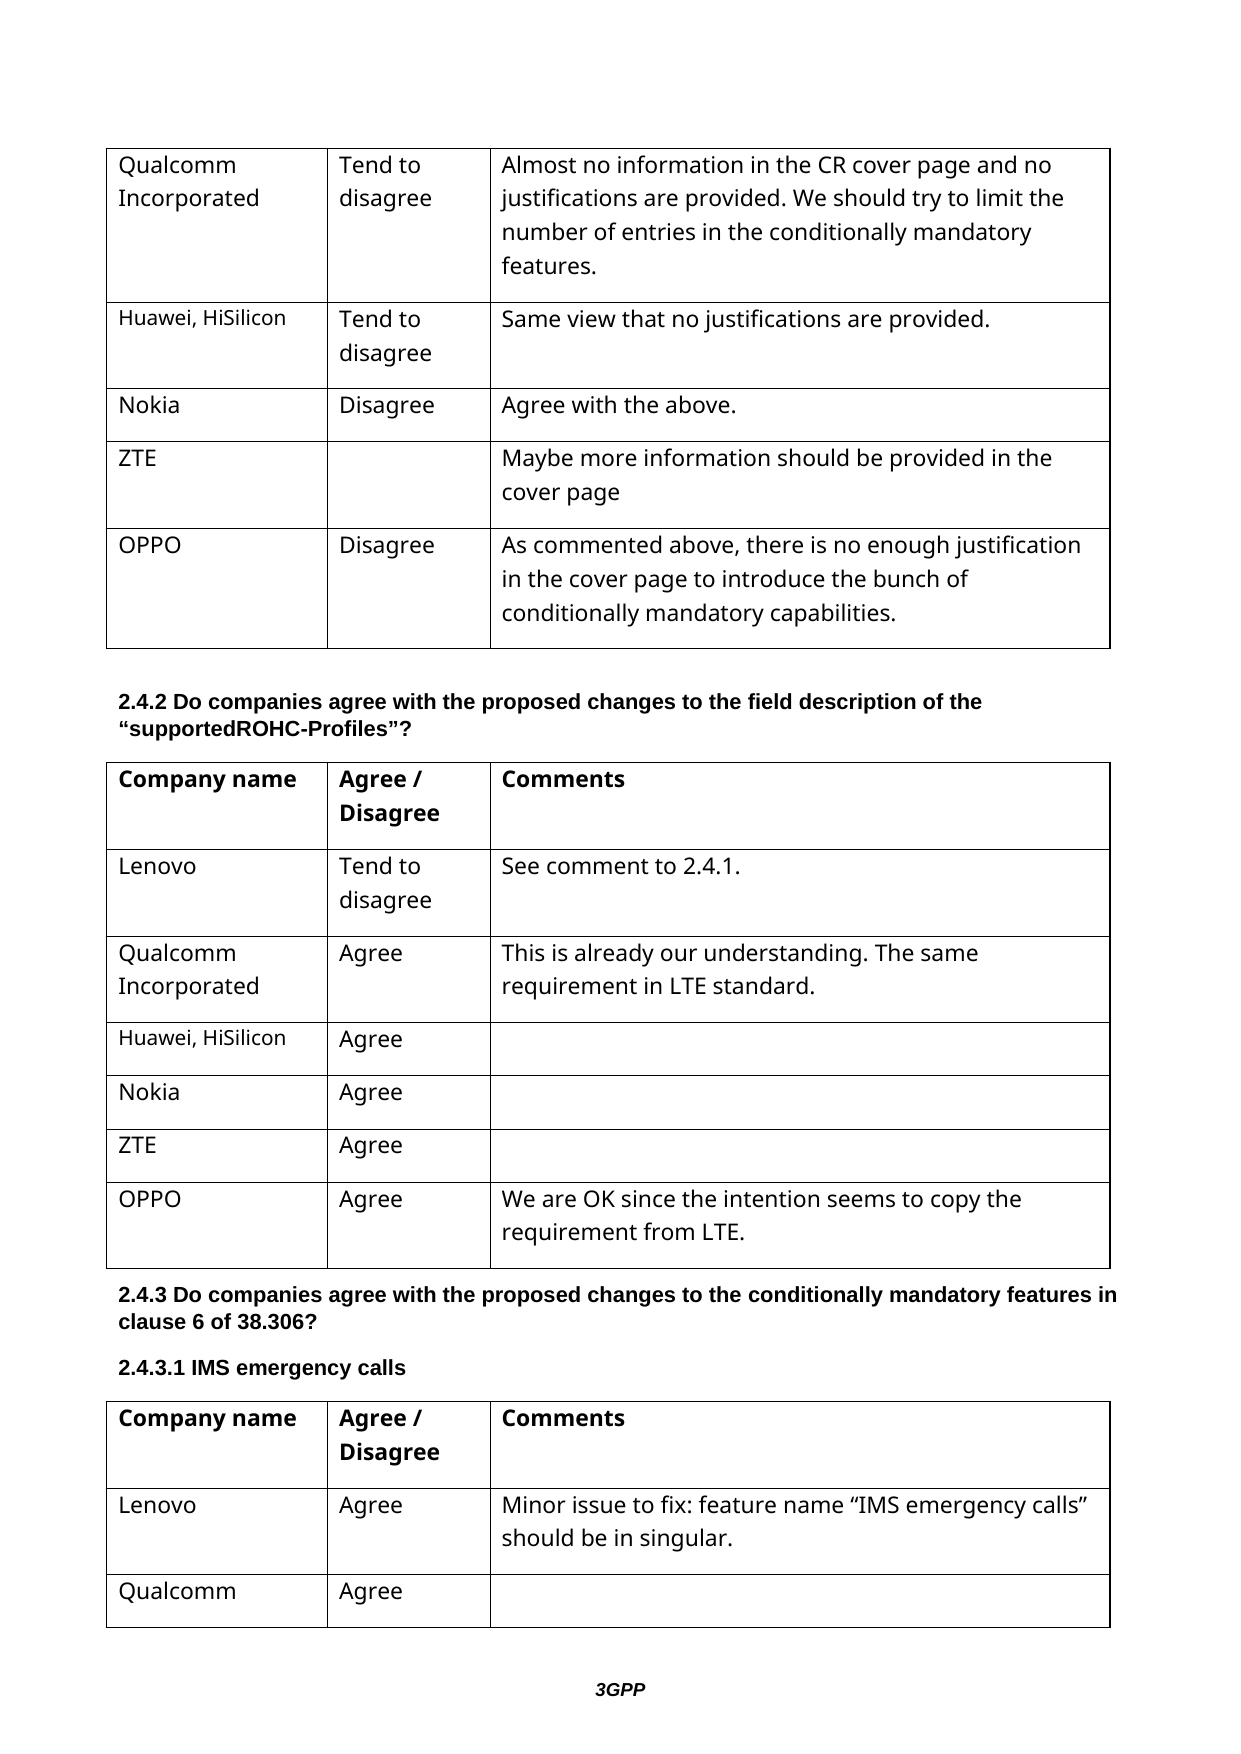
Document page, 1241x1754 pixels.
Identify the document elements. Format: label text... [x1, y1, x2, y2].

subtitle 2.4.3.1 IMS emergency calls [118, 1355, 1122, 1380]
table_cell Huawei, HiSilicon [107, 1023, 327, 1075]
table_cell Agree [328, 1076, 490, 1128]
table_cell ZTE [107, 442, 327, 528]
table_cell [491, 1130, 1109, 1182]
table_cell Tend to disagree [328, 303, 490, 388]
table_cell Qualcomm Incorporated [107, 937, 327, 1022]
table_cell OPPO [107, 1183, 327, 1268]
table_cell Almost no information in the CR cover page and no justifications are provided. We should try to limit the number of entries in the conditionally mandatory features. [491, 149, 1109, 302]
table_cell Agree [328, 1023, 490, 1075]
table_cell ZTE [107, 1130, 327, 1182]
table_cell OPPO [107, 529, 327, 648]
table_cell Agree [328, 1183, 490, 1268]
table_cell We are OK since the intention seems to copy the requirement from LTE. [491, 1183, 1109, 1268]
table_header Agree / Disagree [328, 763, 490, 849]
table_cell Nokia [107, 1076, 327, 1128]
table_cell Agree [328, 1489, 490, 1574]
table_cell [491, 1023, 1109, 1075]
table_cell Disagree [328, 529, 490, 648]
table_header Comments [491, 1402, 1109, 1487]
subtitle 2.4.3 Do companies agree with the proposed changes to the conditionally mandatory features in clause 6 of 38.306? [118, 1282, 1122, 1334]
table_cell Qualcomm Incorporated [107, 149, 327, 302]
table_cell [491, 1076, 1109, 1128]
table_cell Disagree [328, 389, 490, 441]
table_cell Agree [328, 937, 490, 1022]
table_cell Nokia [107, 389, 327, 441]
table_cell [328, 442, 490, 528]
table_cell Maybe more information should be provided in the cover page [491, 442, 1109, 528]
table_cell Lenovo [107, 1489, 327, 1574]
table_cell Tend to disagree [328, 149, 490, 302]
table_cell Agree [328, 1575, 490, 1627]
table_header Agree / Disagree [328, 1402, 490, 1487]
table_cell Same view that no justifications are provided. [491, 303, 1109, 388]
table_cell Agree with the above. [491, 389, 1109, 441]
table_header Comments [491, 763, 1109, 849]
table_header Company name [107, 1402, 327, 1487]
subtitle 2.4.2 Do companies agree with the proposed changes to the field description of the “supportedROHC-Profiles”? [118, 689, 1122, 741]
table_cell See comment to 2.4.1. [491, 850, 1109, 936]
table_cell [491, 1575, 1109, 1627]
table_cell As commented above, there is no enough justification in the cover page to introduce the bunch of conditionally mandatory capabilities. [491, 529, 1109, 648]
table_cell Agree [328, 1130, 490, 1182]
table_header Company name [107, 763, 327, 849]
table_cell This is already our understanding. The same requirement in LTE standard. [491, 937, 1109, 1022]
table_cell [107, 1575, 327, 1627]
table_cell Lenovo [107, 850, 327, 936]
table_cell Huawei, HiSilicon [107, 303, 327, 388]
table_cell Minor issue to fix: feature name “IMS emergency calls” should be in singular. [491, 1489, 1109, 1574]
table_cell Tend to disagree [328, 850, 490, 936]
